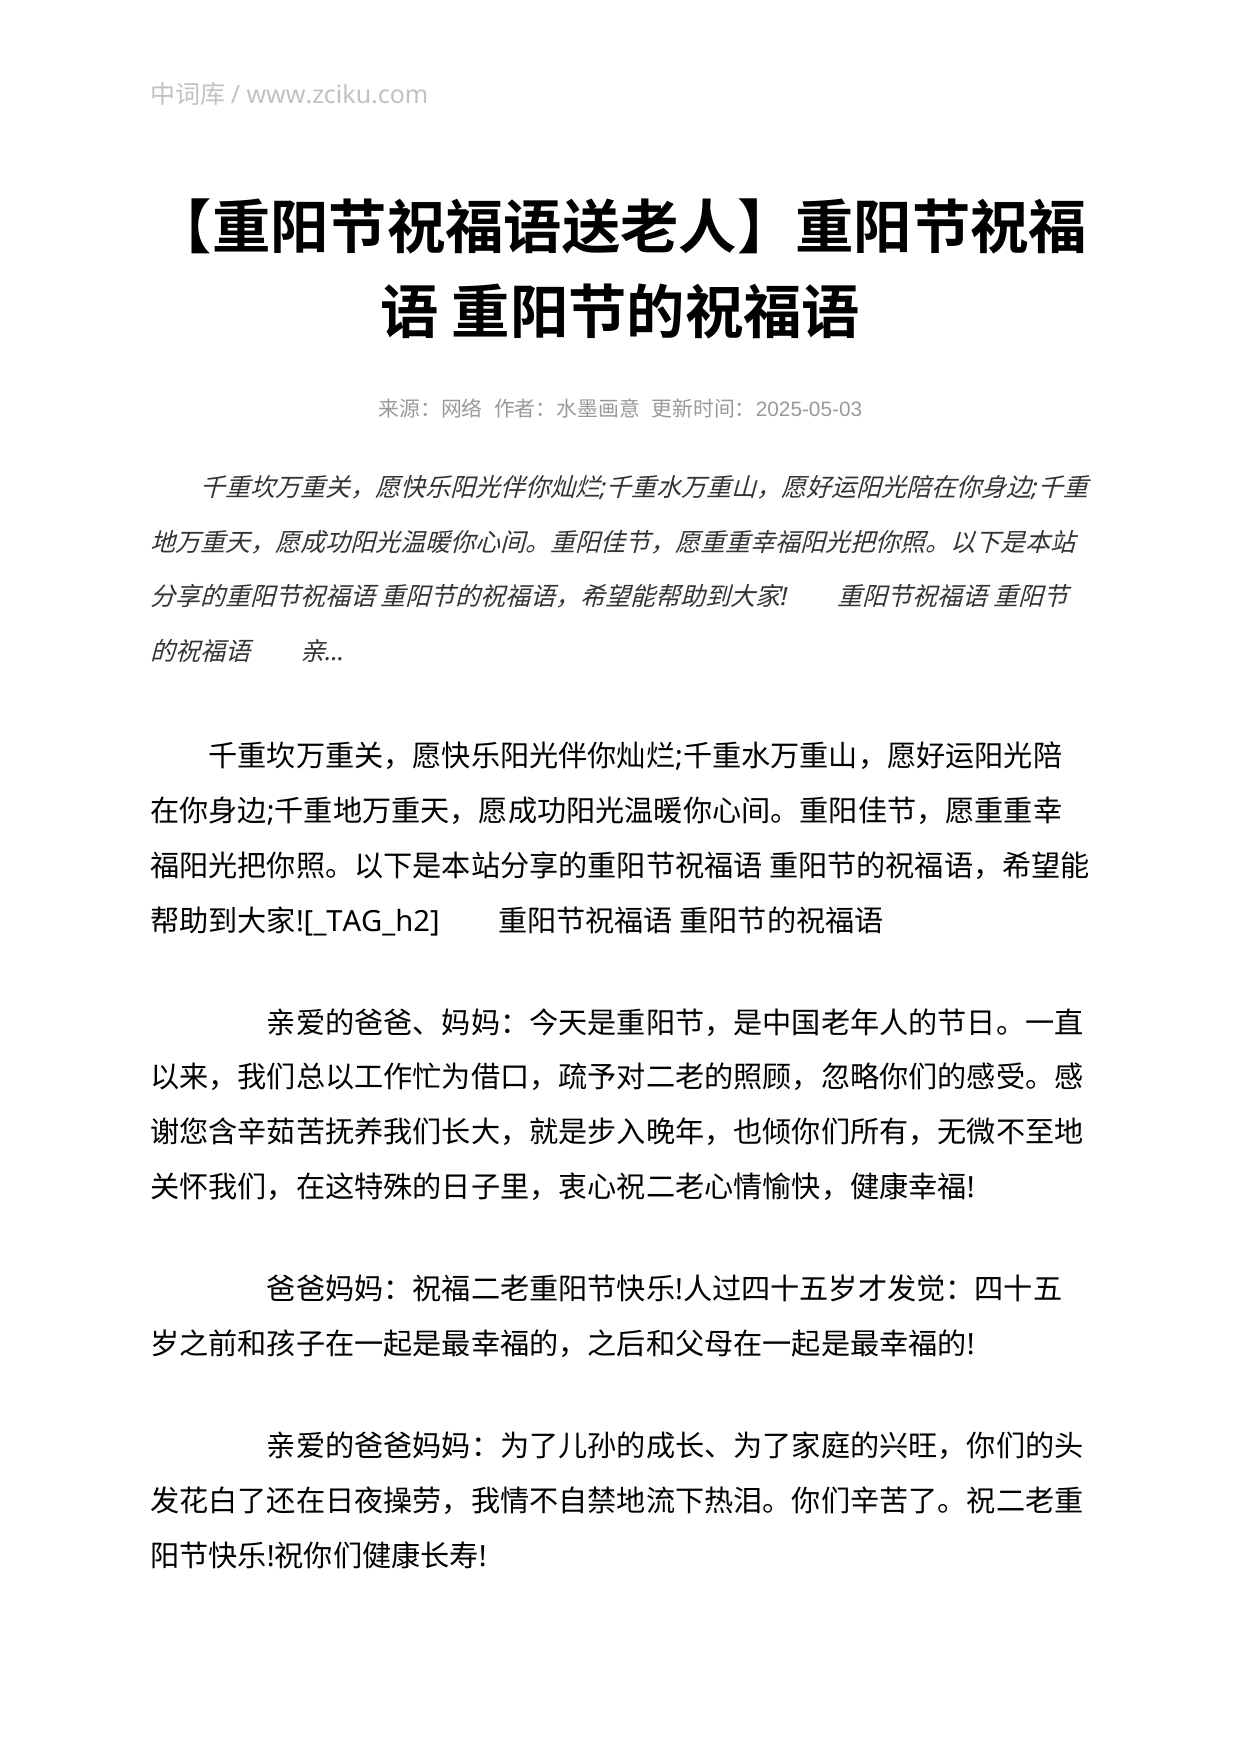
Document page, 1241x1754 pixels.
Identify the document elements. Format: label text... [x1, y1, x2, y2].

text 千重坎万重关，愿快乐阳光伴你灿烂;千重水万重山，愿好运阳光陪在你身边;千重地万重天，愿成功阳光温暖你心间。重阳佳节，愿重重幸福阳光把你照。以下是本站分享的重阳节祝福语 重阳节的祝福语，希望能帮助到大家![_TAG_h2] 重阳节祝福语 重阳节的祝福语 [150, 732, 1090, 939]
text 爸爸妈妈：祝福二老重阳节快乐!人过四十五岁才发觉：四十五岁之前和孩子在一起是最幸福的，之后和父母在一起是最幸福的! [150, 1266, 1090, 1363]
text 来源：网络 作者：水墨画意 更新时间：2025-05-03 [150, 397, 1090, 421]
text 亲爱的爸爸、妈妈：今天是重阳节，是中国老年人的节日。一直以来，我们总以工作忙为借口，疏予对二老的照顾，忽略你们的感受。感谢您含辛茹苦抚养我们长大，就是步入晚年，也倾你们所有，无微不至地关怀我们，在这特殊的日子里，衷心祝二老心情愉快，健康幸福! [150, 999, 1090, 1206]
subtitle 【重阳节祝福语送老人】重阳节祝福语 重阳节的祝福语 [150, 181, 1090, 350]
text 千重坎万重关，愿快乐阳光伴你灿烂;千重水万重山，愿好运阳光陪在你身边;千重地万重天，愿成功阳光温暖你心间。重阳佳节，愿重重幸福阳光把你照。以下是本站分享的重阳节祝福语 重阳节的祝福语，希望能帮助到大家! 重阳节祝福语 重阳节的祝福语 亲... [150, 468, 1090, 667]
text 亲爱的爸爸妈妈：为了儿孙的成长、为了家庭的兴旺，你们的头发花白了还在日夜操劳，我情不自禁地流下热泪。你们辛苦了。祝二老重阳节快乐!祝你们健康长寿! [150, 1423, 1090, 1575]
